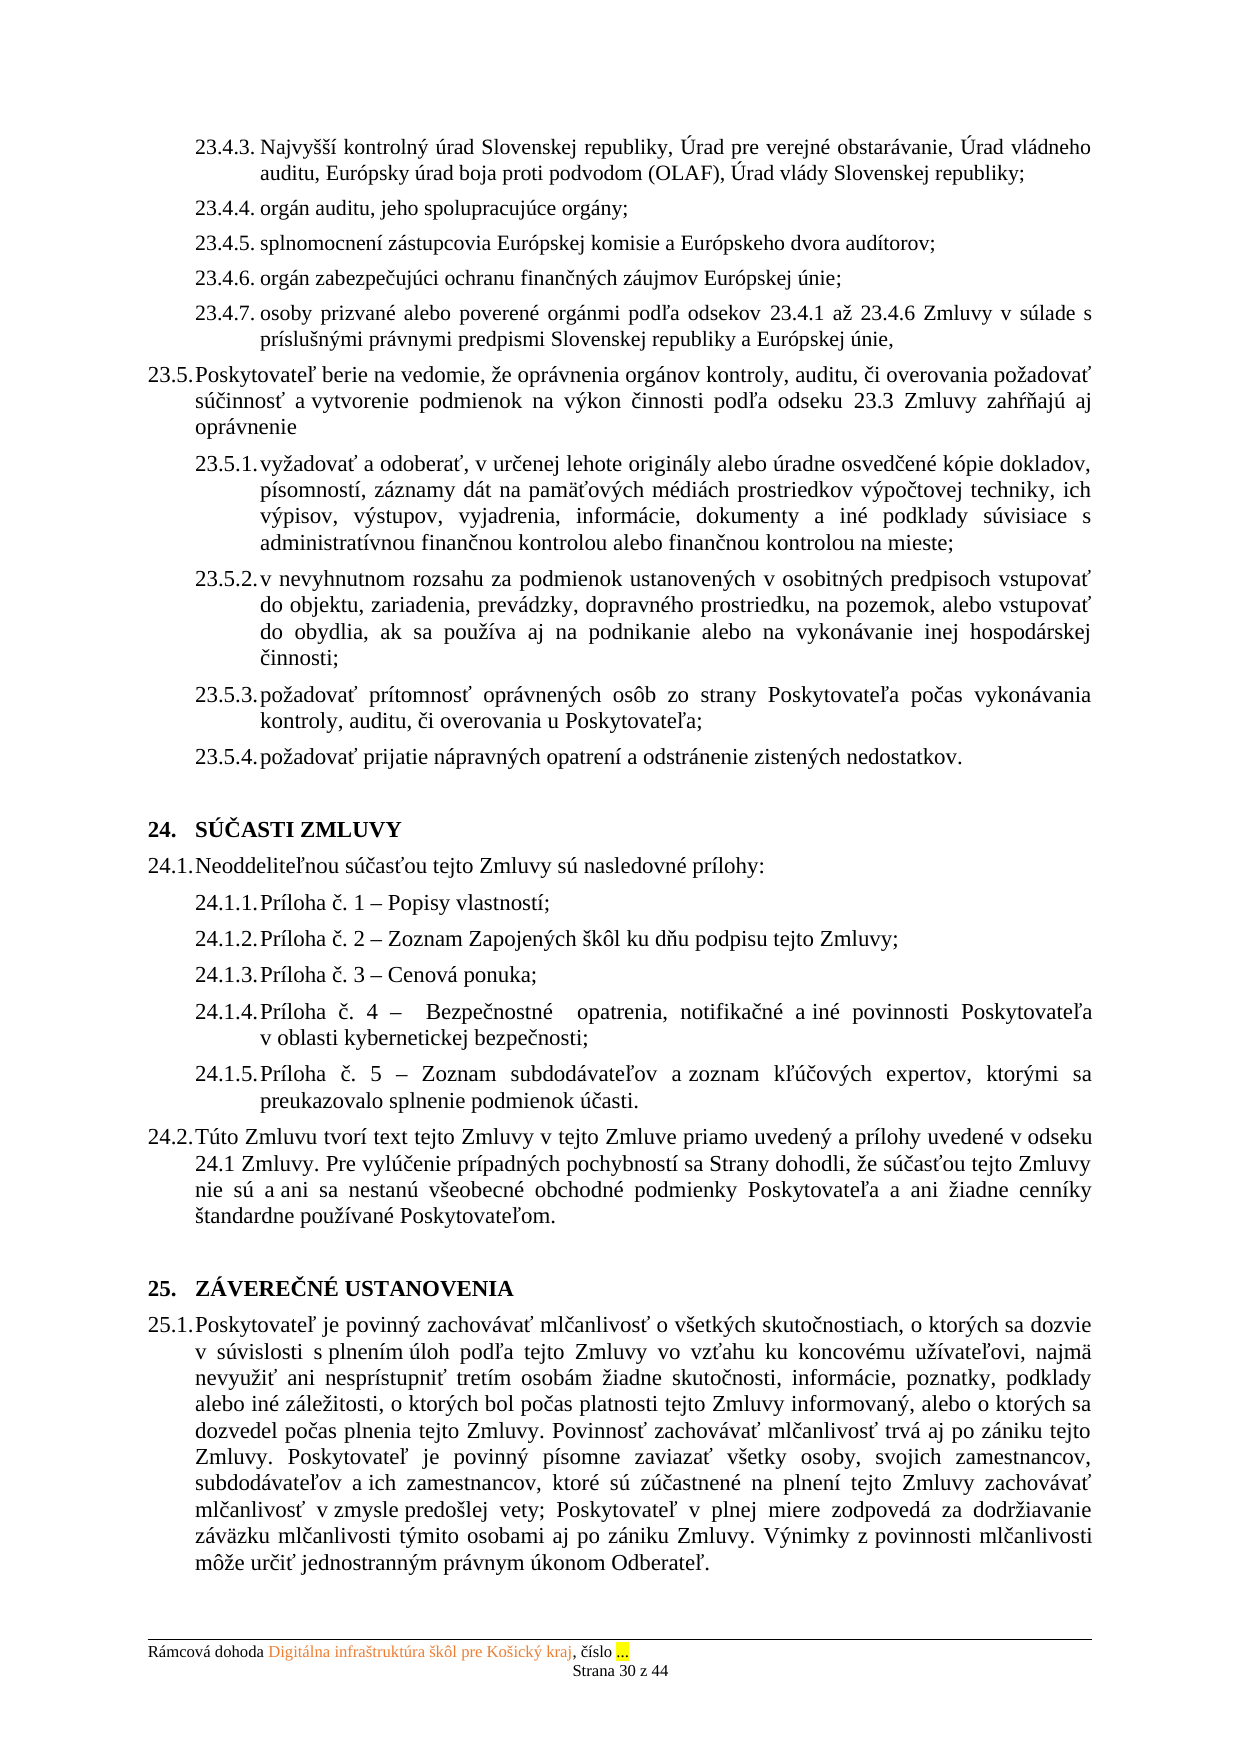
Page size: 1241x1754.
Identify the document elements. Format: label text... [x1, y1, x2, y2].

list požadovať prítomnosť oprávnených osôb zo strany Poskytovateľa počas vykonávania kontroly, auditu, či overovania u Poskytovateľa; [195, 681, 1092, 733]
list Najvyšší kontrolný úrad Slovenskej republiky, Úrad pre verejné obstarávanie, Úrad vládneho auditu, Európsky úrad boja proti podvodom (OLAF), Úrad vlády Slovenskej republiky; [195, 134, 1092, 185]
list Poskytovateľ berie na vedomie, že oprávnenia orgánov kontroly, auditu, či overovania požadovať súčinnosť a vytvorenie podmienok na výkon činnosti podľa odseku 23.3 Zmluvy zahŕňajú aj oprávnenie [148, 361, 1092, 440]
list osoby prizvané alebo poverené orgánmi podľa odsekov 23.4.1 až 23.4.6 Zmluvy v súlade s príslušnými právnymi predpismi Slovenskej republiky a Európskej únie, [195, 300, 1092, 351]
list Príloha č. 4 – Bezpečnostné opatrenia, notifikačné a iné povinnosti Poskytovateľa v oblasti kybernetickej bezpečnosti; [195, 998, 1092, 1051]
list Poskytovateľ je povinný zachovávať mlčanlivosť o všetkých skutočnostiach, o ktorých sa dozvie v súvislosti s plnením úloh podľa tejto Zmluvy vo vzťahu ku koncovému užívateľovi, najmä nevyužiť ani nesprístupniť tretím osobám žiadne skutočnosti, informácie, poznatky, podklady alebo iné záležitosti, o ktorých bol počas platnosti tejto Zmluvy informovaný, alebo o ktorých sa dozvedel počas plnenia tejto Zmluvy. Povinnosť zachovávať mlčanlivosť trvá aj po zániku tejto Zmluvy. Poskytovateľ je povinný písomne zaviazať všetky osoby, svojich zamestnancov, subdodávateľov a ich zamestnancov, ktoré sú zúčastnené na plnení tejto Zmluvy zachovávať mlčanlivosť v zmysle predošlej vety; Poskytovateľ v plnej miere zodpovedá za dodržiavanie záväzku mlčanlivosti týmito osobami aj po zániku Zmluvy. Výnimky z povinnosti mlčanlivosti môže určiť jednostranným právnym úkonom Odberateľ. [148, 1311, 1092, 1575]
list vyžadovať a odoberať, v určenej lehote originály alebo úradne osvedčené kópie dokladov, písomností, záznamy dát na pamäťových médiách prostriedkov výpočtovej techniky, ich výpisov, výstupov, vyjadrenia, informácie, dokumenty a iné podklady súvisiace s administratívnou finančnou kontrolou alebo finančnou kontrolou na mieste; [195, 450, 1092, 555]
list splnomocnení zástupcovia Európskej komisie a Európskeho dvora audítorov; [195, 230, 1092, 255]
list Príloha č. 5 – Zoznam subdodávateľov a zoznam kľúčových expertov, ktorými sa preukazovalo splnenie podmienok účasti. [195, 1061, 1092, 1113]
list Neoddeliteľnou súčasťou tejto Zmluvy sú nasledovné prílohy: [148, 852, 1092, 879]
list Príloha č. 3 – Cenová ponuka; [195, 961, 1092, 988]
list orgán auditu, jeho spolupracujúce orgány; [195, 195, 1092, 220]
subtitle ZÁVEREČNÉ USTANOVENIA [148, 1275, 1092, 1301]
list Príloha č. 2 – Zoznam Zapojených škôl ku dňu podpisu tejto Zmluvy; [195, 925, 1092, 951]
list orgán zabezpečujúci ochranu finančných záujmov Európskej únie; [195, 265, 1092, 290]
list v nevyhnutnom rozsahu za podmienok ustanovených v osobitných predpisoch vstupovať do objektu, zariadenia, prevádzky, dopravného prostriedku, na pozemok, alebo vstupovať do obydlia, ak sa používa aj na podnikanie alebo na vykonávanie inej hospodárskej činnosti; [195, 565, 1092, 671]
list Príloha č. 1 – Popisy vlastností; [195, 889, 1092, 915]
list Túto Zmluvu tvorí text tejto Zmluvy v tejto Zmluve priamo uvedený a prílohy uvedené v odseku 24.1 Zmluvy. Pre vylúčenie prípadných pochybností sa Strany dohodli, že súčasťou tejto Zmluvy nie sú a ani sa nestanú všeobecné obchodné podmienky Poskytovateľa a ani žiadne cenníky štandardne používané Poskytovateľom. [148, 1123, 1092, 1229]
list požadovať prijatie nápravných opatrení a odstránenie zistených nedostatkov. [195, 743, 1092, 770]
subtitle SÚČASTI ZMLUVY [148, 816, 1092, 842]
